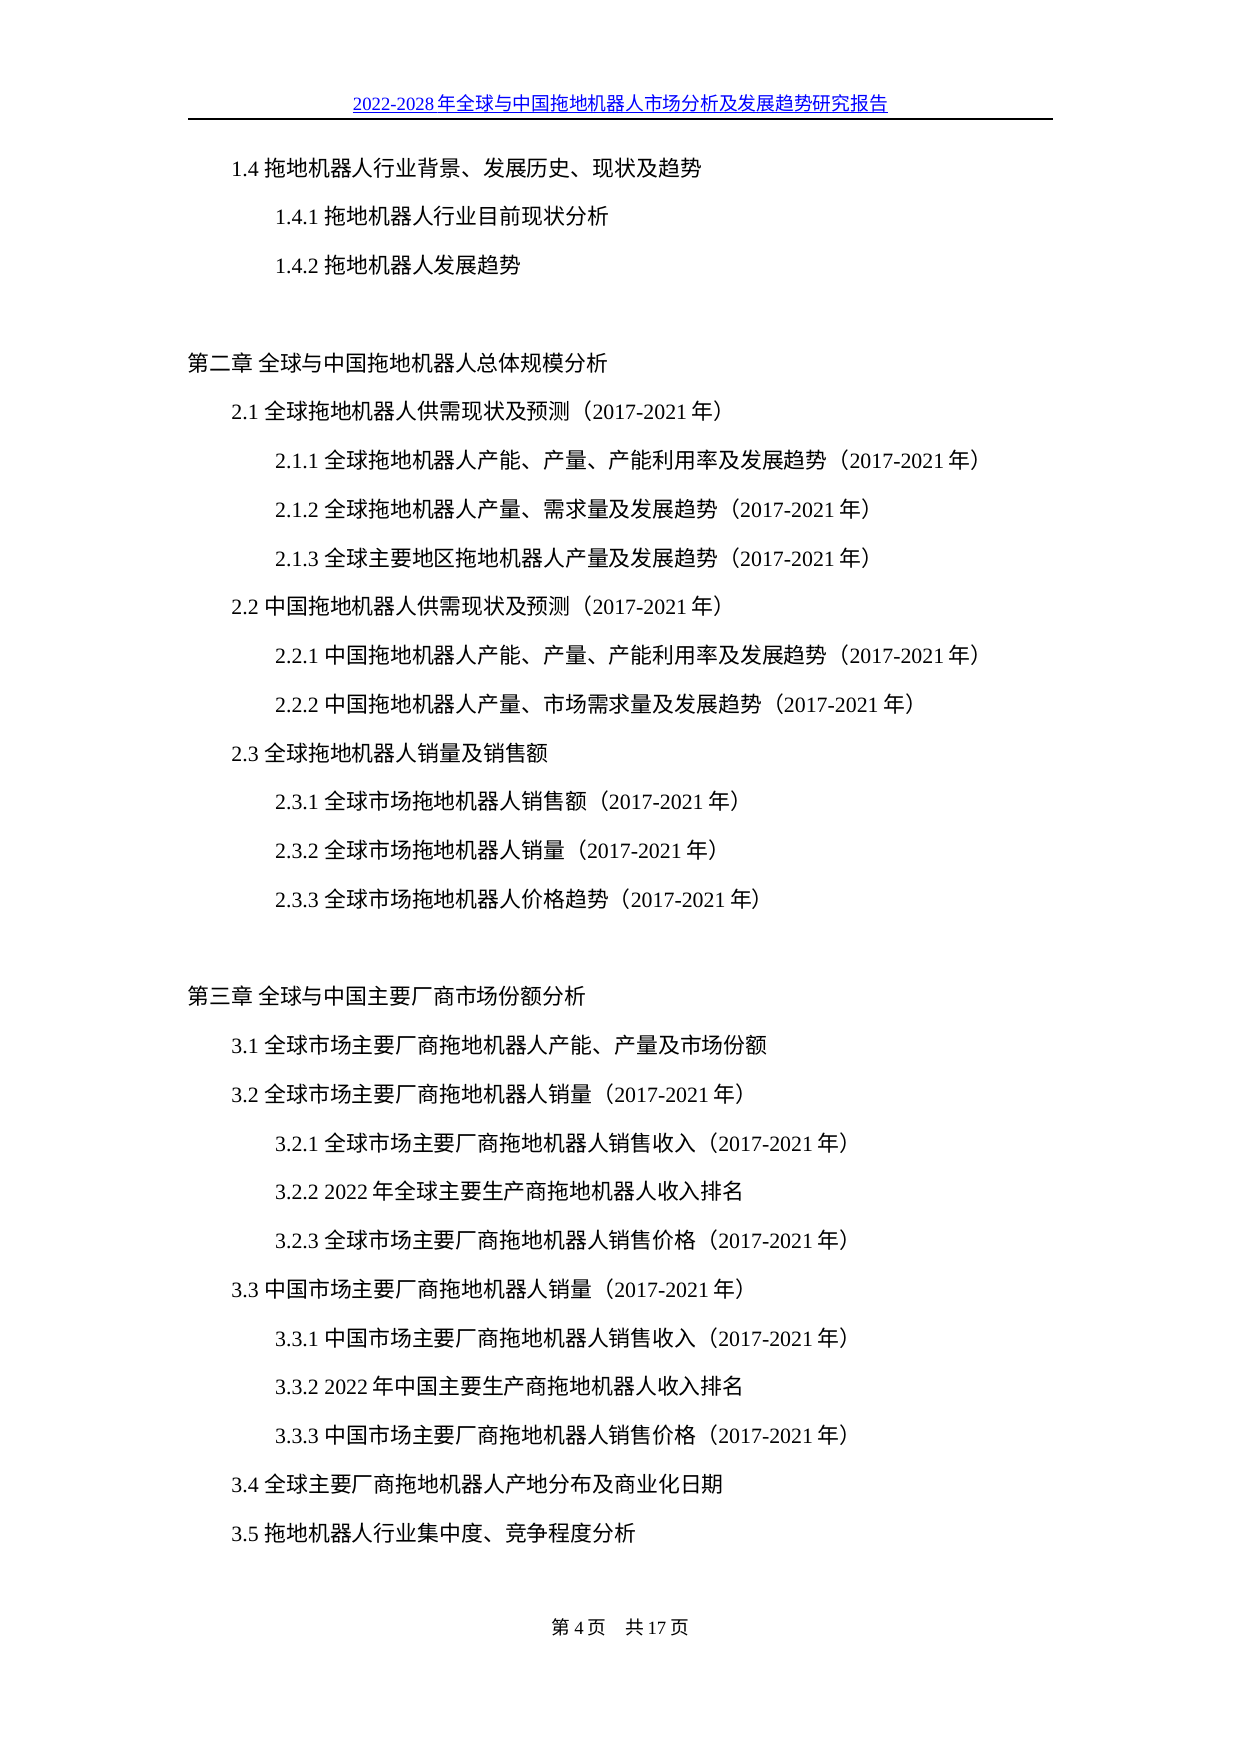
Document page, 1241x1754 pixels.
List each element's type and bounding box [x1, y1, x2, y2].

text [187, 150, 1053, 1548]
